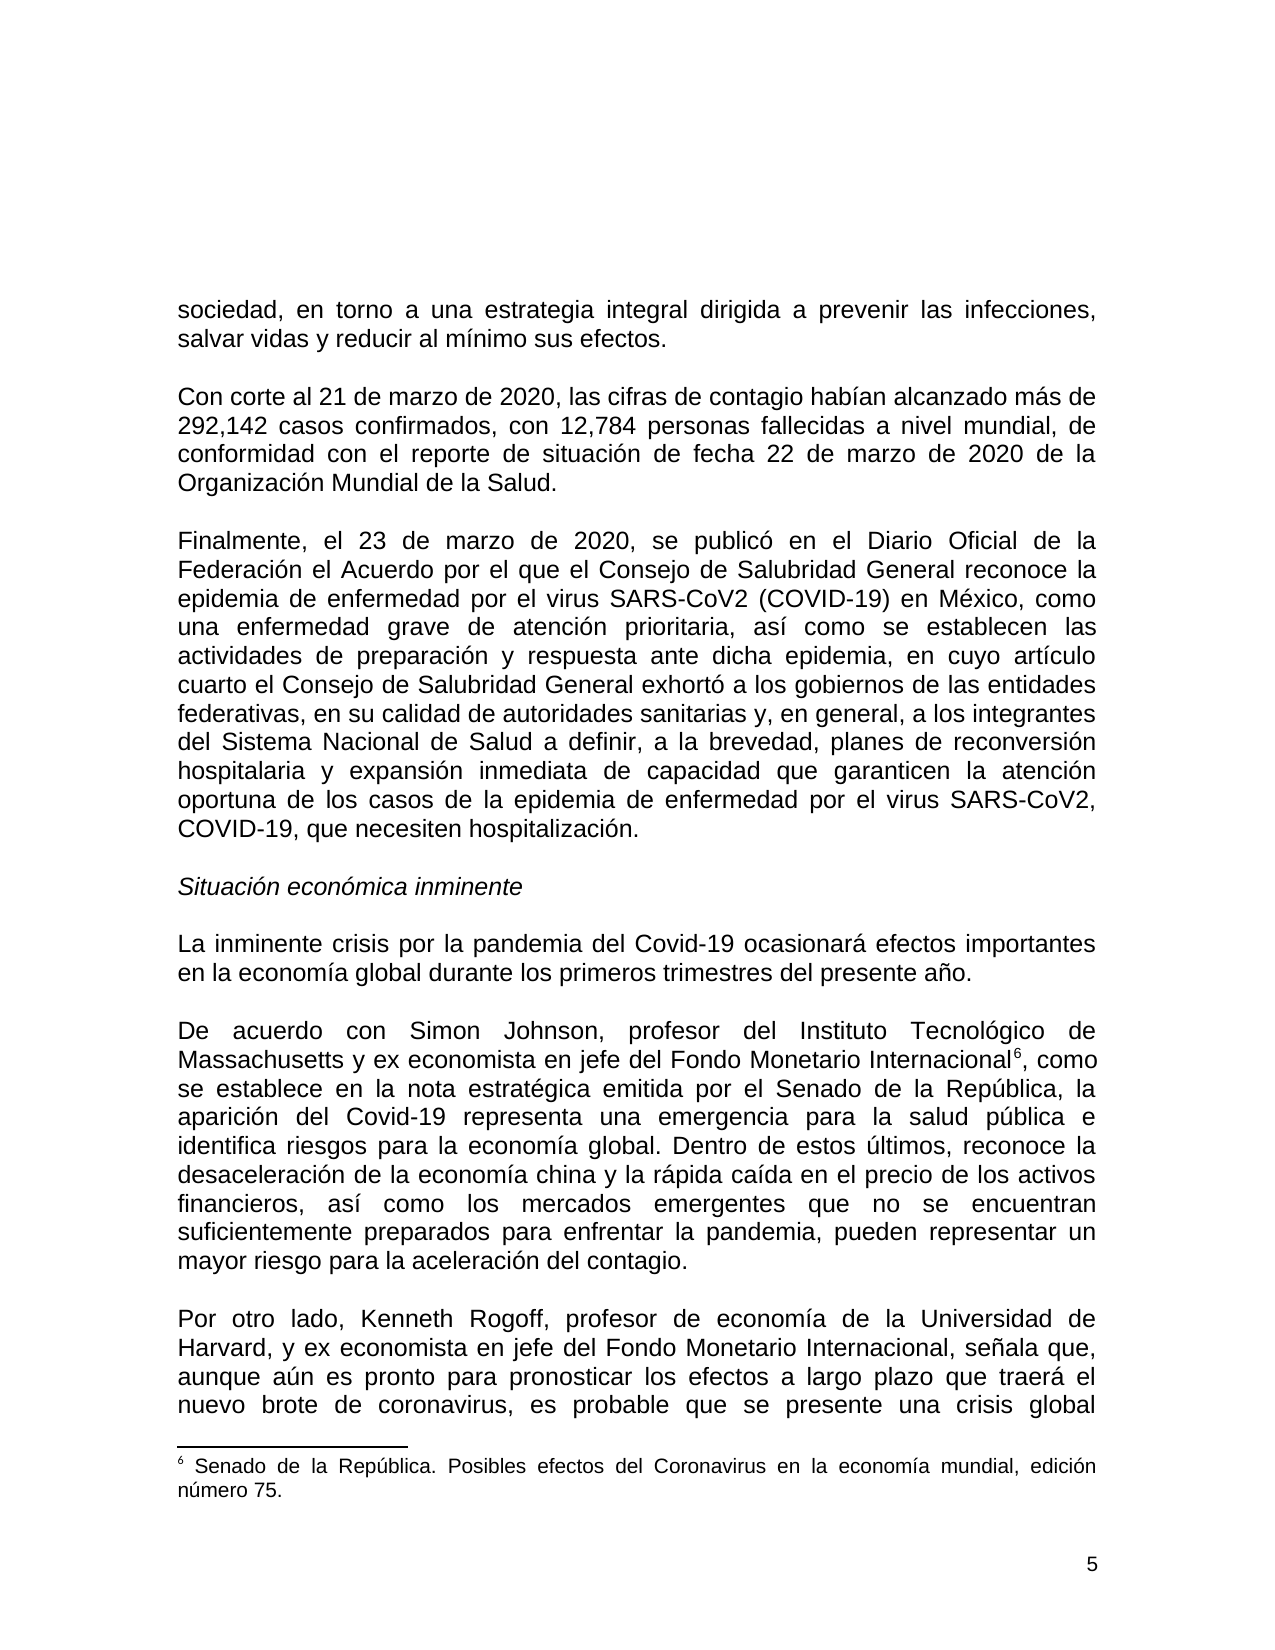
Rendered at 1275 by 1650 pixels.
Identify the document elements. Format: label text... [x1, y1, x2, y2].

text De acuerdo con Simon Johnson, profesor del Instituto Tecnológico de Massachusetts y ex economista en jefe del Fondo Monetario Internacional, como se establece en la nota estratégica emitida por el Senado de la República, la aparición del Covid-19 representa una emergencia para la salud pública e identifica riesgos para la economía global. Dentro de estos últimos, reconoce la desaceleración de la economía china y la rápida caída en el precio de los activos financieros, así como los mercados emergentes que no se encuentran suficientemente preparados para enfrentar la pandemia, pueden representar un mayor riesgo para la aceleración del contagio. [177, 1016, 1098, 1275]
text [177, 295, 1098, 353]
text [177, 1304, 1098, 1419]
text Con corte al 21 de marzo de 2020, las cifras de contagio habían alcanzado más de 292,142 casos confirmados, con 12,784 personas fallecidas a nivel mundial, de conformidad con el reporte de situación de fecha 22 de marzo de 2020 de la Organización Mundial de la Salud. [177, 382, 1098, 497]
text La inminente crisis por la pandemia del Covid-19 ocasionará efectos importantes en la economía global durante los primeros trimestres del presente año. [177, 929, 1098, 987]
text Situación económica inminente [177, 872, 1098, 900]
text Finalmente, el 23 de marzo de 2020, se publicó en el Diario Oficial de la Federación el Acuerdo por el que el Consejo de Salubridad General reconoce la epidemia de enfermedad por el virus SARS-CoV2 (COVID-19) en México, como una enfermedad grave de atención prioritaria, así como se establecen las actividades de preparación y respuesta ante dicha epidemia, en cuyo artículo cuarto el Consejo de Salubridad General exhortó a los gobiernos de las entidades federativas, en su calidad de autoridades sanitarias y, en general, a los integrantes del Sistema Nacional de Salud a definir, a la brevedad, planes de reconversión hospitalaria y expansión inmediata de capacidad que garanticen la atención oportuna de los casos de la epidemia de enfermedad por el virus SARS-CoV2, COVID-19, que necesiten hospitalización. [177, 526, 1098, 842]
